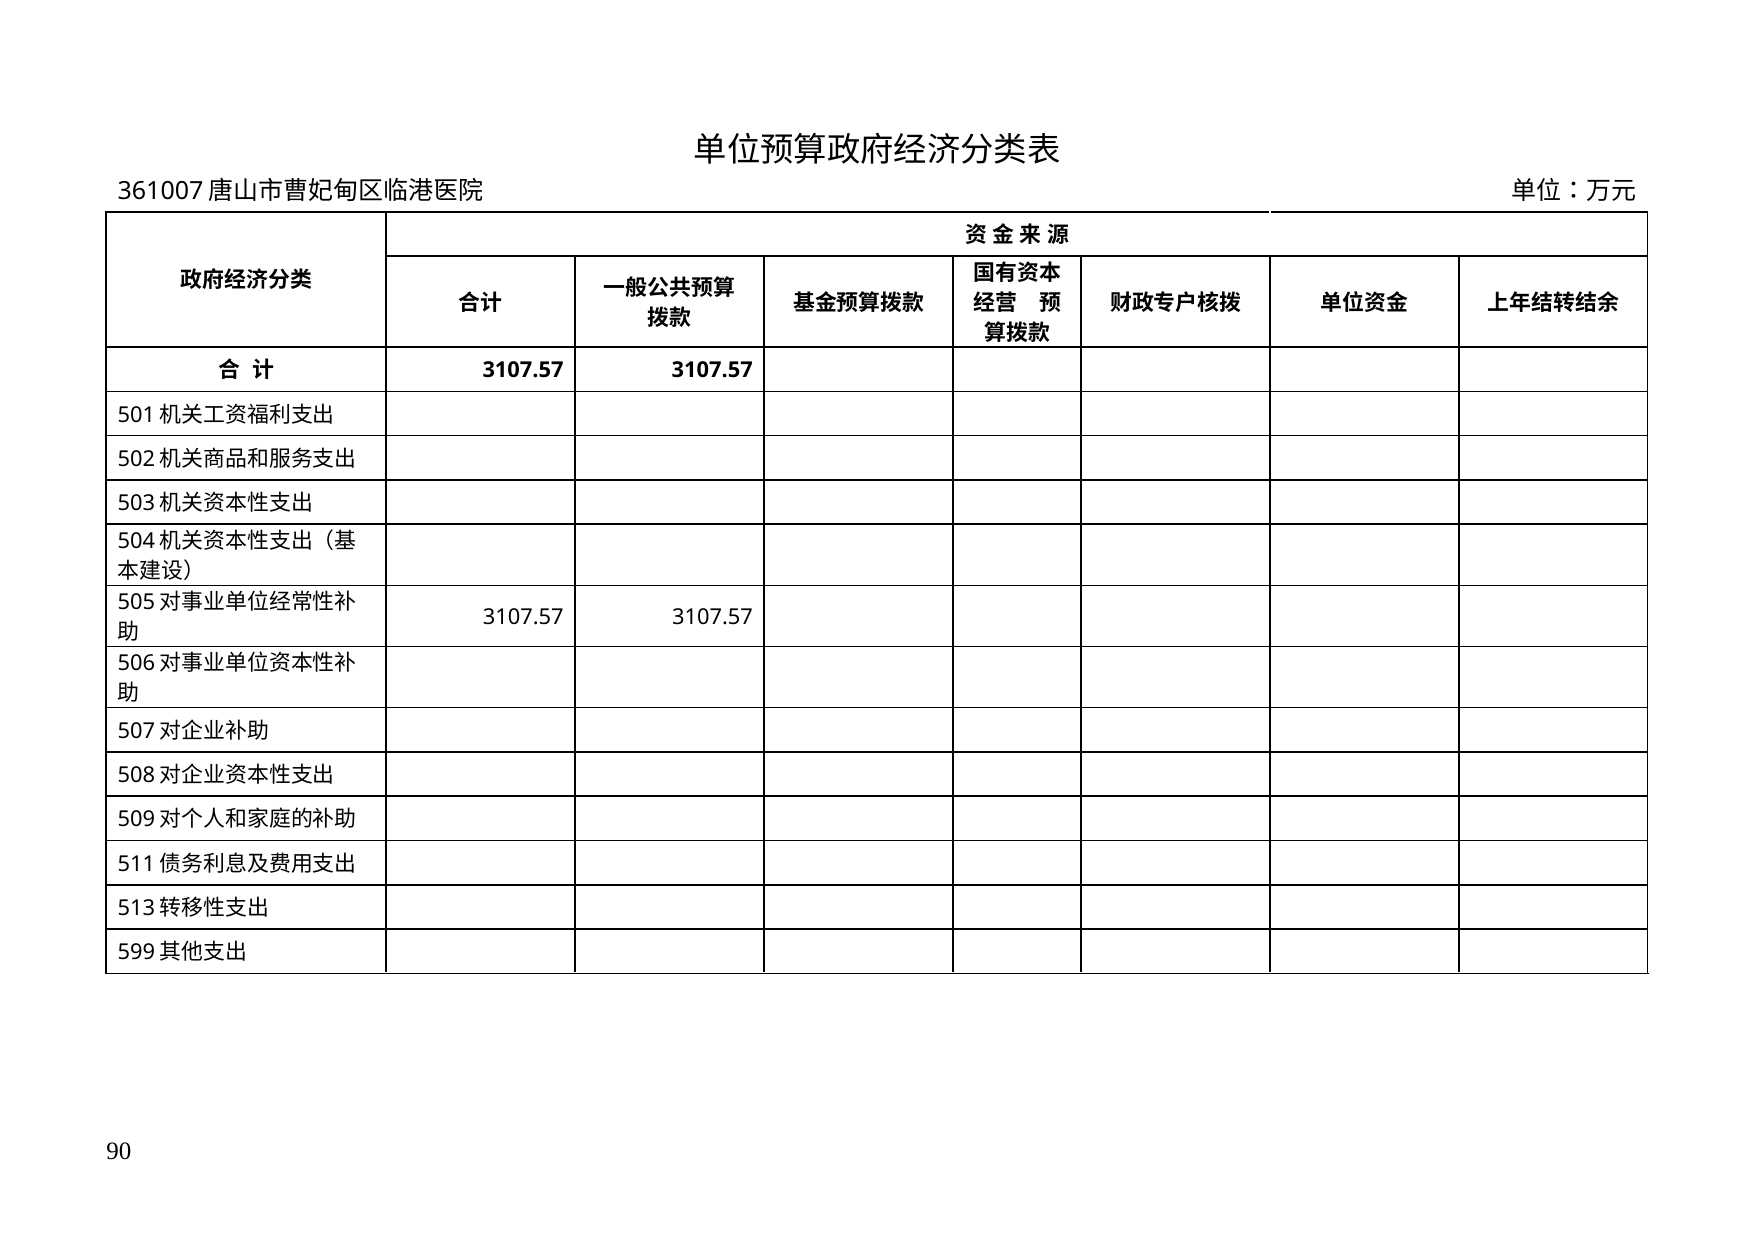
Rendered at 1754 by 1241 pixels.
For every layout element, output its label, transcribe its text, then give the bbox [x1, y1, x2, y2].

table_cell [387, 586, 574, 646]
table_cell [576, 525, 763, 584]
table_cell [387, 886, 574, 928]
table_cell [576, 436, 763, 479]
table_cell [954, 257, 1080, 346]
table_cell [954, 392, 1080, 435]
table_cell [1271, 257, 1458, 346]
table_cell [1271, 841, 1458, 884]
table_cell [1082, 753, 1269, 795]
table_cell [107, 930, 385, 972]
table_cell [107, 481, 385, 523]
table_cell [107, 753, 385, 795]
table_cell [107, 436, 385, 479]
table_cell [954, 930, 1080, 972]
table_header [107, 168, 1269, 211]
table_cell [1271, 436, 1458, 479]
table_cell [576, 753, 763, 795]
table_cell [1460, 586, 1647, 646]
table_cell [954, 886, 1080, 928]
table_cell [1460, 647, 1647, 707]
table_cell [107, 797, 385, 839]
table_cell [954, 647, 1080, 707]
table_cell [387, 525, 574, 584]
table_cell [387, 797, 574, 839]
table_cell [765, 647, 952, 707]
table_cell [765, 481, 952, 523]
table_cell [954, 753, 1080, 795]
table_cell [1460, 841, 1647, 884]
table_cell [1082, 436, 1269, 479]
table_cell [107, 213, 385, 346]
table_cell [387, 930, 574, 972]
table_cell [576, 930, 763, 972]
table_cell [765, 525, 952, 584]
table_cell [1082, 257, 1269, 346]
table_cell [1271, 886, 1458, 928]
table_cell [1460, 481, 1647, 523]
text 单位预算政府经济分类表 [106, 142, 1648, 167]
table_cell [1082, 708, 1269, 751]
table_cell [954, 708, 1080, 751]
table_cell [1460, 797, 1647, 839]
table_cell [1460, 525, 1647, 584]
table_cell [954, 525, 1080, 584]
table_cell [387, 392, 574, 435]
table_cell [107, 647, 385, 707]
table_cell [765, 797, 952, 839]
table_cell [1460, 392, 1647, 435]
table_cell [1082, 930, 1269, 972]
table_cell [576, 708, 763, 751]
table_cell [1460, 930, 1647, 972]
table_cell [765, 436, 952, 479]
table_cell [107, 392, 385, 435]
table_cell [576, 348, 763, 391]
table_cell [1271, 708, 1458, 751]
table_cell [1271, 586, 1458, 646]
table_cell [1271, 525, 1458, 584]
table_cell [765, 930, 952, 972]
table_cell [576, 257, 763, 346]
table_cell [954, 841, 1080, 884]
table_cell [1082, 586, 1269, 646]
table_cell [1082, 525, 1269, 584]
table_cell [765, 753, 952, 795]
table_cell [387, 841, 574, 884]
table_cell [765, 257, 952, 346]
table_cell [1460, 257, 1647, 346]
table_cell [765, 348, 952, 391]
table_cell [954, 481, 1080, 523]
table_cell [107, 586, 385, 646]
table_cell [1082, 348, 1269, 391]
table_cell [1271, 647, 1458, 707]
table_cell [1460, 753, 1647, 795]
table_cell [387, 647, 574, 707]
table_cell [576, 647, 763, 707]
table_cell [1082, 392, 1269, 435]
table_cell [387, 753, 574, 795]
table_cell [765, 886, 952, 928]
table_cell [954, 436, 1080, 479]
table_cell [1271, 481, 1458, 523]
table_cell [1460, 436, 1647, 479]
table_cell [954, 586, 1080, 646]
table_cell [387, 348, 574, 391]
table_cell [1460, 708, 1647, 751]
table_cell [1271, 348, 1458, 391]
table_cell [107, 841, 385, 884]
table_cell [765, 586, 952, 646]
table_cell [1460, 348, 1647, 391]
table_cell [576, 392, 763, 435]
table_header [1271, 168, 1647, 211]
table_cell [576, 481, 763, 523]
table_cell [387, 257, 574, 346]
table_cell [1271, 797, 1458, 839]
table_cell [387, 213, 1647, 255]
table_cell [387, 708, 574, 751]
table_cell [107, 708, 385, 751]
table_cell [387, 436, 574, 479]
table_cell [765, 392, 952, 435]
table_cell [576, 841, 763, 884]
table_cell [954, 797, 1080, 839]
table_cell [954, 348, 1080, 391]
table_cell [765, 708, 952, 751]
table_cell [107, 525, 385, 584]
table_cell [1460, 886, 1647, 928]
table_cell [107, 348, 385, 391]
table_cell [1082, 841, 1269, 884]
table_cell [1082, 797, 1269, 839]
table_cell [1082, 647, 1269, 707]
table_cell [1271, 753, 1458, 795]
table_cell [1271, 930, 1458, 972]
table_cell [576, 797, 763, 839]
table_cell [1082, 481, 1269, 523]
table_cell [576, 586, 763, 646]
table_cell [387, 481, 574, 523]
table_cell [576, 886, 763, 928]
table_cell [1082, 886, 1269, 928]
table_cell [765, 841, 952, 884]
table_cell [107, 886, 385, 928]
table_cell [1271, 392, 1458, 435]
